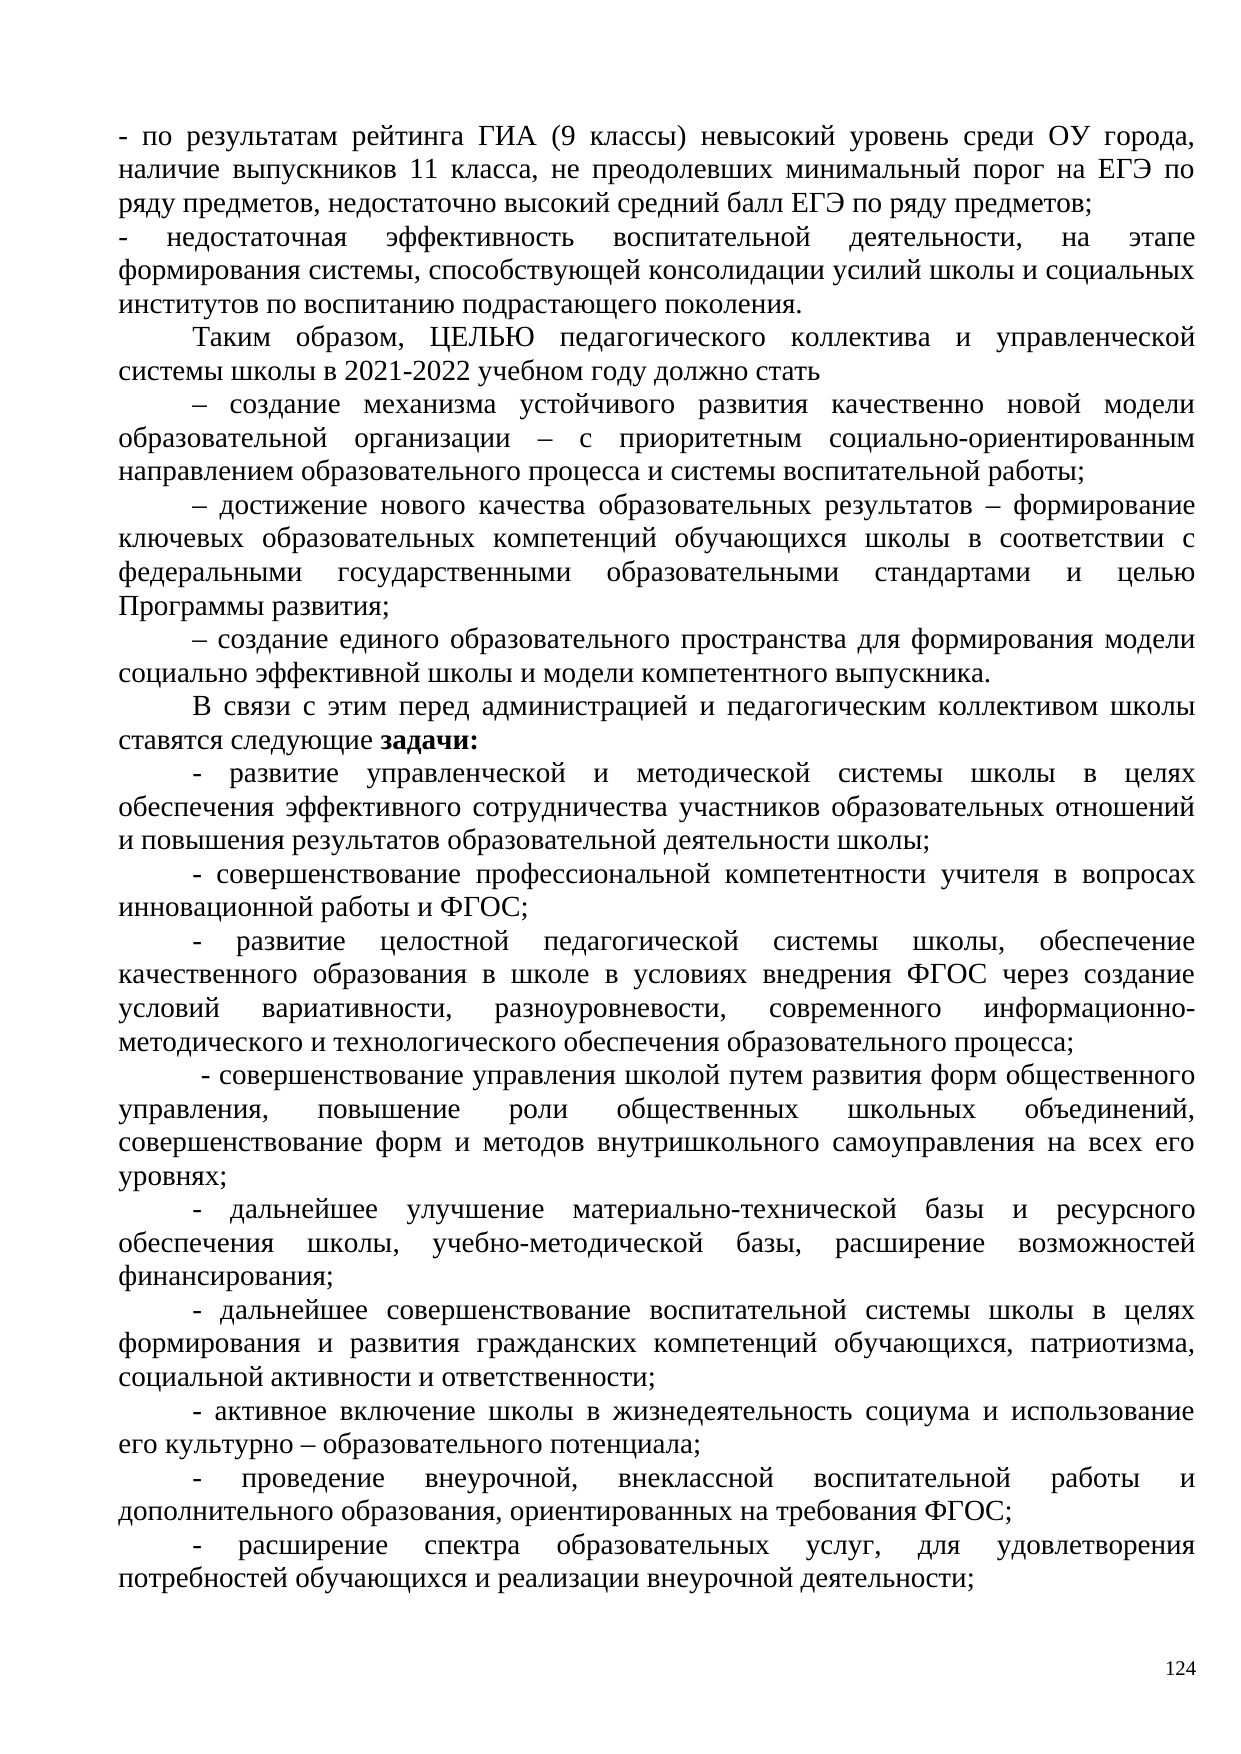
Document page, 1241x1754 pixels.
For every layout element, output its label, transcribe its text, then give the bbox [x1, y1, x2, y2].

text - совершенствование профессиональной компетентности учителя в вопросах инновационной работы и ФГОС; [118, 856, 1196, 923]
text - развитие управленческой и методической системы школы в целях обеспечения эффективного сотрудничества участников образовательных отношений и повышения результатов образовательной деятельности школы; [118, 755, 1196, 856]
text – создание единого образовательного пространства для формирования модели социально эффективной школы и модели компетентного выпускника. [118, 621, 1196, 688]
text - по результатам рейтинга ГИА (9 классы) невысокий уровень среди ОУ города, наличие выпускников 11 класса, не преодолевших минимальный порог на ЕГЭ по ряду предметов, недостаточно высокий средний балл ЕГЭ по ряду предметов; [118, 118, 1196, 219]
text – достижение нового качества образовательных результатов – формирование ключевых образовательных компетенций обучающихся школы в соответствии с федеральными государственными образовательными стандартами и целью Программы развития; [118, 487, 1196, 621]
text - дальнейшее улучшение материально-технической базы и ресурсного обеспечения школы, учебно-методической базы, расширение возможностей финансирования; [118, 1191, 1196, 1292]
text - проведение внеурочной, внеклассной воспитательной работы и дополнительного образования, ориентированных на требования ФГОС; [118, 1460, 1196, 1527]
text – создание механизма устойчивого развития качественно новой модели образовательной организации – с приоритетным социально-ориентированным направлением образовательного процесса и системы воспитательной работы; [118, 386, 1196, 487]
text - развитие целостной педагогической системы школы, обеспечение качественного образования в школе в условиях внедрения ФГОС через создание условий вариативности, разноуровневости, современного информационно-методического и технологического обеспечения образовательного процесса; [118, 923, 1196, 1057]
text - недостаточная эффективность воспитательной деятельности, на этапе формирования системы, способствующей консолидации усилий школы и социальных институтов по воспитанию подрастающего поколения. [118, 219, 1196, 319]
text Таким образом, ЦЕЛЬЮ педагогического коллектива и управленческой системы школы в 2021-2022 учебном году должно стать [118, 319, 1196, 386]
text В связи с этим перед администрацией и педагогическим коллективом школы ставятся следующие задачи: [118, 688, 1196, 755]
text - расширение спектра образовательных услуг, для удовлетворения потребностей обучающихся и реализации внеурочной деятельности; [118, 1527, 1196, 1594]
text - совершенствование управления школой путем развития форм общественного управления, повышение роли общественных школьных объединений, совершенствование форм и методов внутришкольного самоуправления на всех его уровнях; [118, 1057, 1196, 1191]
text - дальнейшее совершенствование воспитательной системы школы в целях формирования и развития гражданских компетенций обучающихся, патриотизма, социальной активности и ответственности; [118, 1292, 1196, 1393]
text - активное включение школы в жизнедеятельность социума и использование его культурно – образовательного потенциала; [118, 1393, 1196, 1460]
